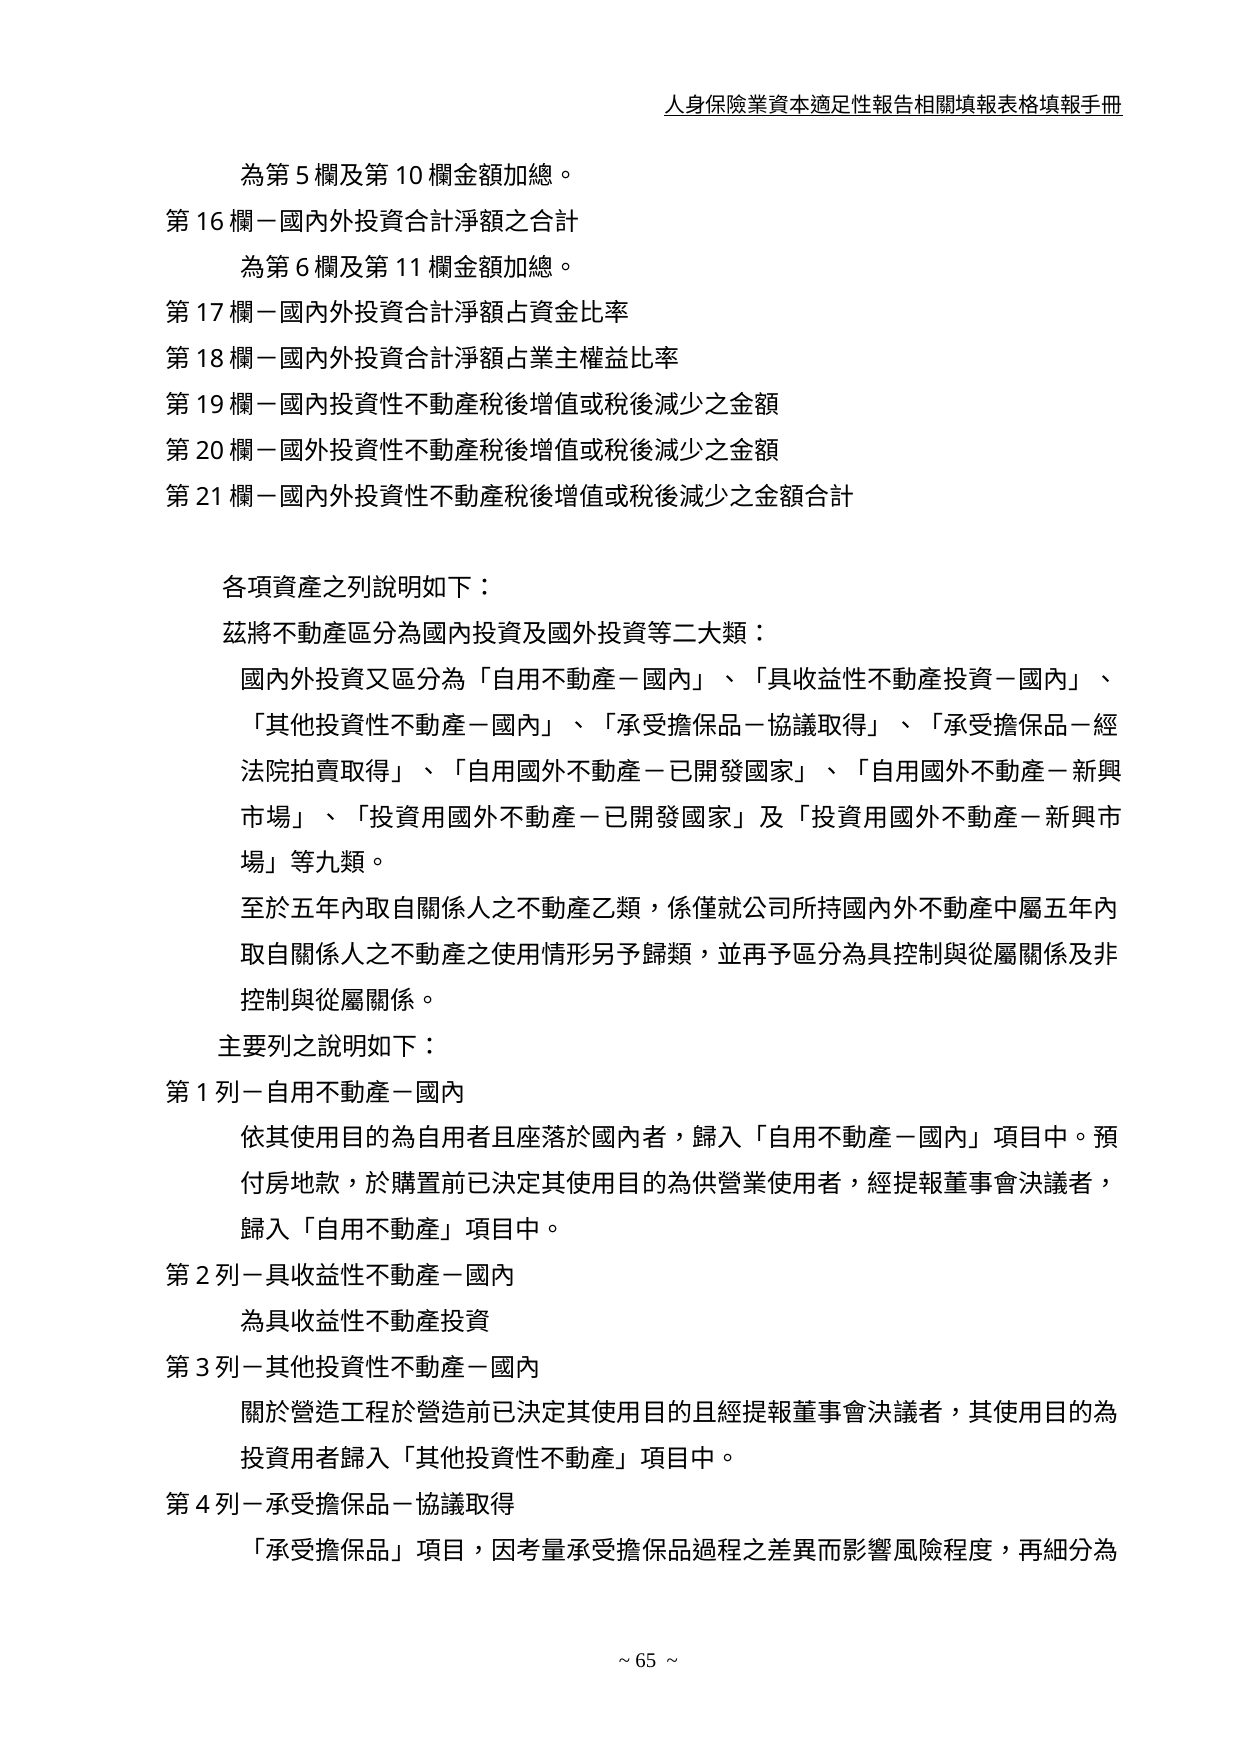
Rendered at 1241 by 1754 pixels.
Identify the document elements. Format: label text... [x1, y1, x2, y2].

text 為第5欄及第10欄金額加總。 [240, 148, 1122, 193]
text 至於五年內取自關係人之不動產乙類，係僅就公司所持國內外不動產中屬五年內取自關係人之不動產之使用情形另予歸類，並再予區分為具控制與從屬關係及非控制與從屬關係。 [240, 881, 1122, 1018]
text 第1列－自用不動產－國內 [165, 1064, 1122, 1110]
text 為具收益性不動產投資 [240, 1293, 1122, 1339]
text 各項資產之列說明如下： [222, 560, 1122, 606]
text 第3列－其他投資性不動產－國內 [165, 1339, 1122, 1385]
text 茲將不動產區分為國內投資及國外投資等二大類： [222, 606, 1122, 652]
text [240, 1523, 1122, 1568]
text 第16欄－國內外投資合計淨額之合計 [165, 193, 1122, 239]
text 第21欄－國內外投資性不動產稅後增值或稅後減少之金額合計 [165, 468, 1122, 514]
text 第2列－具收益性不動產－國內 [165, 1248, 1122, 1293]
text 為第6欄及第11欄金額加總。 [240, 239, 1122, 285]
text 第18欄－國內外投資合計淨額占業主權益比率 [165, 331, 1122, 377]
text 第20欄－國外投資性不動產稅後增值或稅後減少之金額 [165, 423, 1122, 468]
text 第17欄－國內外投資合計淨額占資金比率 [165, 285, 1122, 331]
text 依其使用目的為自用者且座落於國內者，歸入「自用不動產－國內」項目中。預付房地款，於購置前已決定其使用目的為供營業使用者，經提報董事會決議者，歸入「自用不動產」項目中。 [240, 1110, 1122, 1248]
text 關於營造工程於營造前已決定其使用目的且經提報董事會決議者，其使用目的為投資用者歸入「其他投資性不動產」項目中。 [240, 1385, 1122, 1477]
text 第4列－承受擔保品－協議取得 [165, 1477, 1122, 1523]
text 主要列之說明如下： [165, 1018, 1122, 1064]
text 國內外投資又區分為「自用不動產－國內」、「具收益性不動產投資－國內」、「其他投資性不動產－國內」、「承受擔保品－協議取得」、「承受擔保品－經法院拍賣取得」、「自用國外不動產－已開發國家」、「自用國外不動產－新興市場」、「投資用國外不動產－已開發國家」及「投資用國外不動產－新興市場」等九類。 [240, 652, 1122, 881]
text 第19欄－國內投資性不動產稅後增值或稅後減少之金額 [165, 377, 1122, 423]
